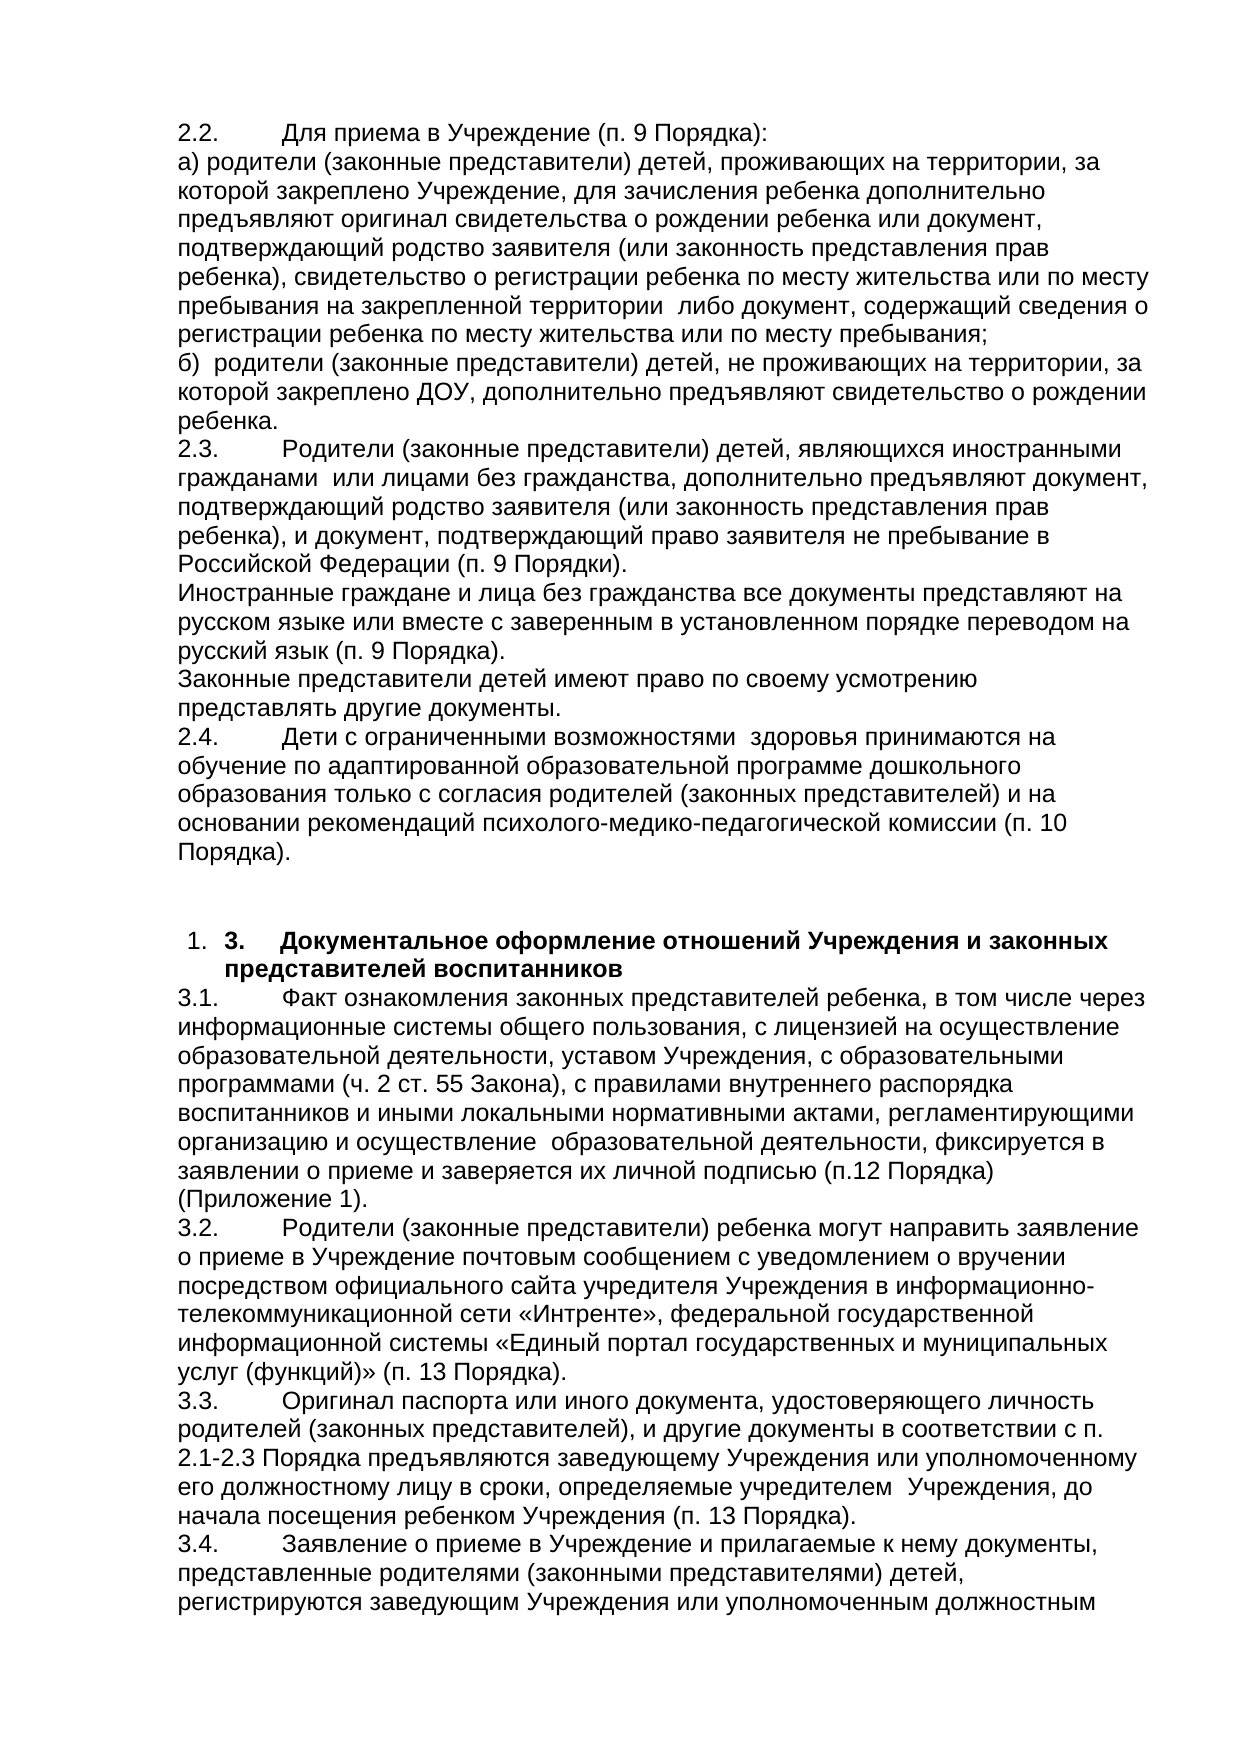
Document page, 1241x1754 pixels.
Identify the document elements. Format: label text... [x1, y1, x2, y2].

text б) родители (законные представители) детей, не проживающих на территории, за которой закреплено ДОУ, дополнительно предъявляют свидетельство о рождении ребенка. [177, 348, 1152, 434]
text 2.3. Родители (законные представители) детей, являющихся иностранными гражданами или лицами без гражданства, дополнительно предъявляют документ, подтверждающий родство заявителя (или законность представления прав ребенка), и документ, подтверждающий право заявителя не пребывание в Российской Федерации (п. 9 Порядки). [177, 434, 1152, 578]
text 2.2. Для приема в Учреждение (п. 9 Порядка): [177, 118, 1152, 147]
text 3.1. Факт ознакомления законных представителей ребенка, в том числе через информационные системы общего пользования, с лицензией на осуществление образовательной деятельности, уставом Учреждения, с образовательными программами (ч. 2 ст. 55 Закона), с правилами внутреннего распорядка воспитанников и иными локальными нормативными актами, регламентирующими организацию и осуществление образовательной деятельности, фиксируется в заявлении о приеме и заверяется их личной подписью (п.12 Порядка) (Приложение 1). [177, 983, 1152, 1213]
list 3. Документальное оформление отношений Учреждения и законных представителей воспитанников [187, 926, 1152, 983]
text 3.3. Оригинал паспорта или иного документа, удостоверяющего личность родителей (законных представителей), и другие документы в соответствии с п. 2.1-2.3 Порядка предъявляются заведующему Учреждения или уполномоченному его должностному лицу в сроки, определяемые учредителем Учреждения, до начала посещения ребенком Учреждения (п. 13 Порядка). [177, 1386, 1152, 1529]
text а) родители (законные представители) детей, проживающих на территории, за которой закреплено Учреждение, для зачисления ребенка дополнительно предъявляют оригинал свидетельства о рождении ребенка или документ, подтверждающий родство заявителя (или законность представления прав ребенка), свидетельство о регистрации ребенка по месту жительства или по месту пребывания на закрепленной территории либо документ, содержащий сведения о регистрации ребенка по месту жительства или по месту пребывания; [177, 147, 1152, 348]
text Законные представители детей имеют право по своему усмотрению представлять другие документы. [177, 664, 1152, 722]
text 3.2. Родители (законные представители) ребенка могут направить заявление о приеме в Учреждение почтовым сообщением с уведомлением о вручении посредством официального сайта учредителя Учреждения в информационно-телекоммуникационной сети «Интренте», федеральной государственной информационной системы «Единый портал государственных и муниципальных услуг (функций)» (п. 13 Порядка). [177, 1213, 1152, 1386]
text Иностранные граждане и лица без гражданства все документы представляют на русском языке или вместе с заверенным в установленном порядке переводом на русский язык (п. 9 Порядка). [177, 578, 1152, 664]
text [177, 1529, 1152, 1616]
text 2.4. Дети с ограниченными возможностями здоровья принимаются на обучение по адаптированной образовательной программе дошкольного образования только с согласия родителей (законных представителей) и на основании рекомендаций психолого-медико-педагогической комиссии (п. 10 Порядка). [177, 722, 1152, 866]
